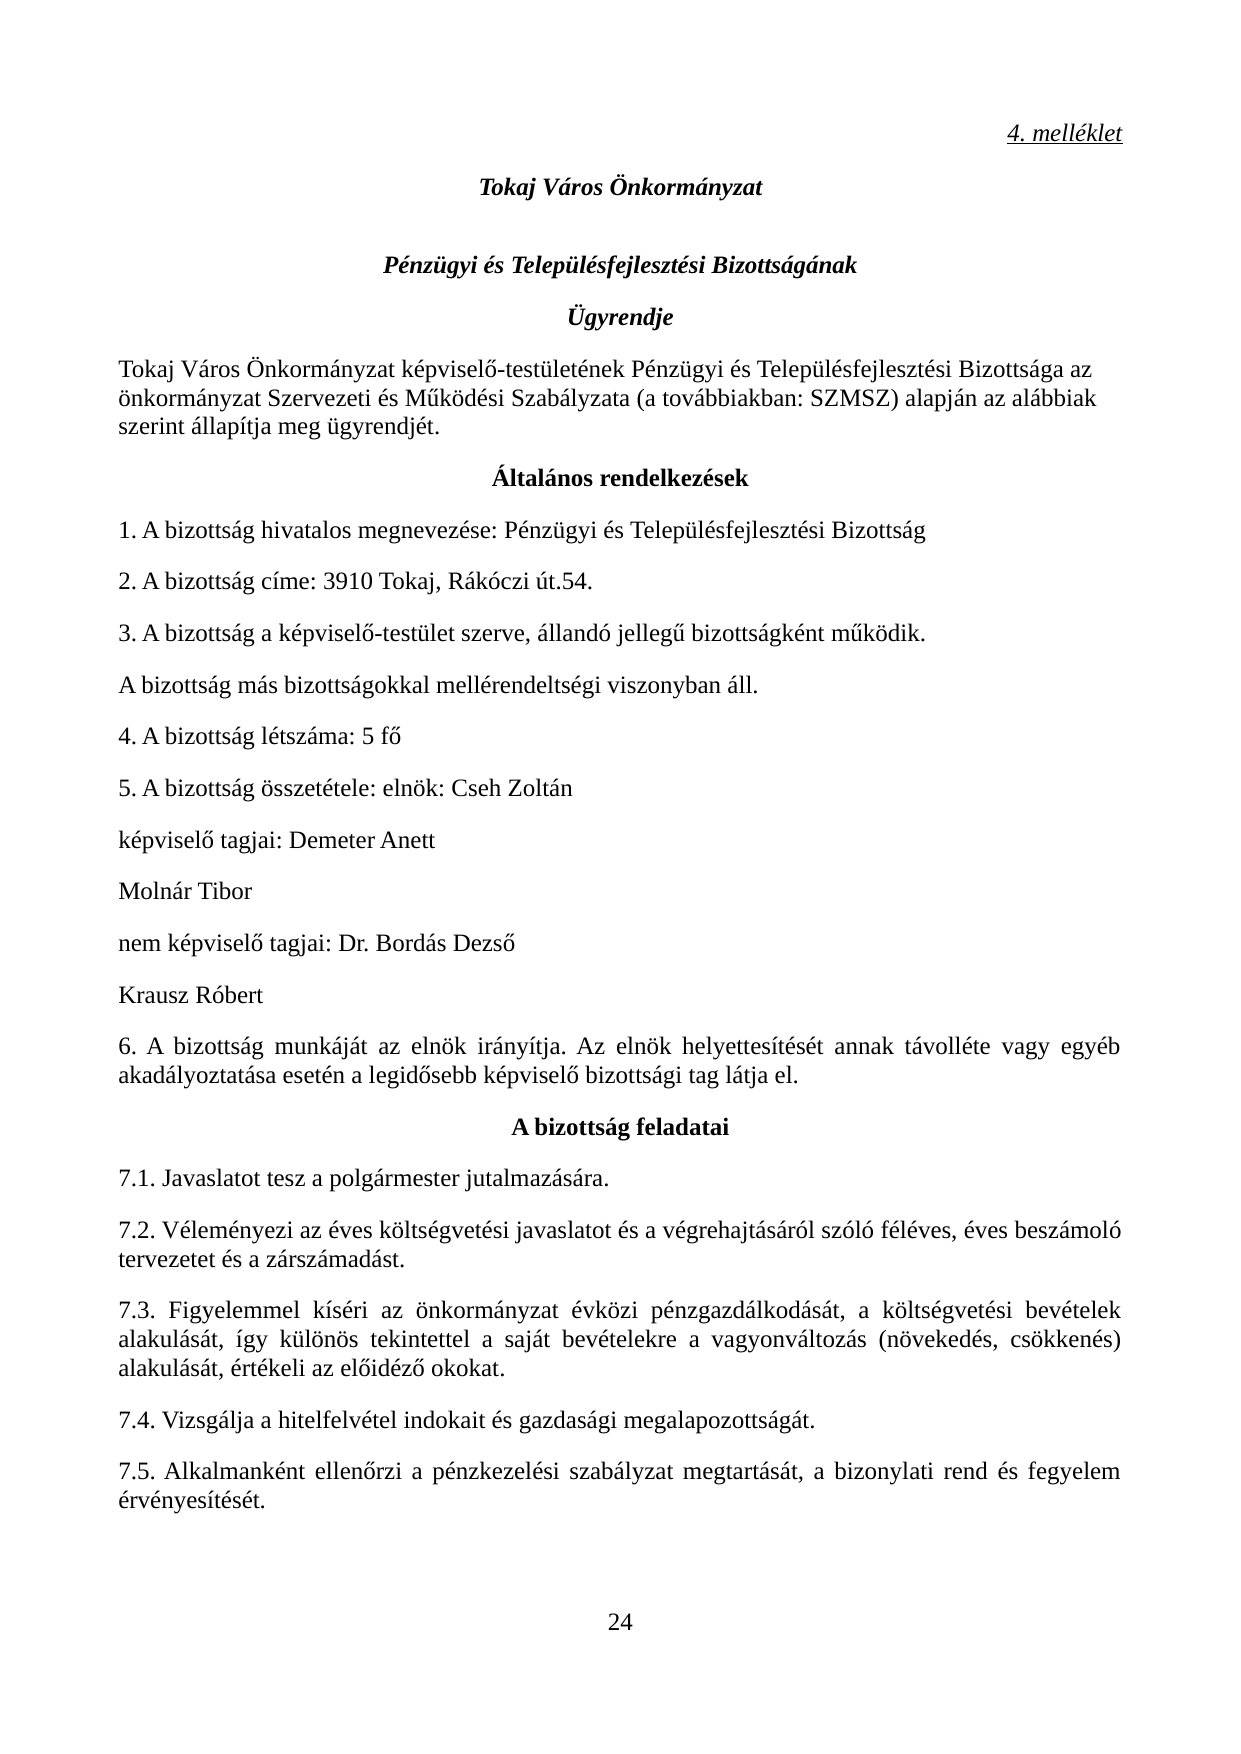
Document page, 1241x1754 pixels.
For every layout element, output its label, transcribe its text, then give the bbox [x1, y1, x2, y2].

text 7.3. Figyelemmel kíséri az önkormányzat évközi pénzgazdálkodását, a költségvetési bevételek alakulását, így különös tekintettel a saját bevételekre a vagyonváltozás (növekedés, csökkenés) alakulását, értékeli az előidéző okokat. [118, 1296, 1122, 1382]
text A bizottság más bizottságokkal mellérendeltségi viszonyban áll. [118, 670, 1122, 698]
text 1. A bizottság hivatalos megnevezése: Pénzügyi és Településfejlesztési Bizottság [118, 515, 1122, 543]
text 7.2. Véleményezi az éves költségvetési javaslatot és a végrehajtásáról szóló féléves, éves beszámoló tervezetet és a zárszámadást. [118, 1215, 1122, 1273]
text 2. A bizottság címe: 3910 Tokaj, Rákóczi út.54. [118, 566, 1122, 595]
text 3. A bizottság a képviselő-testület szerve, állandó jellegű bizottságként működik. [118, 618, 1122, 647]
text 4. A bizottság létszáma: 5 fő [118, 721, 1122, 750]
text 5. A bizottság összetétele: elnök: Cseh Zoltán [118, 773, 1122, 802]
text 7.1. Javaslatot tesz a polgármester jutalmazására. [118, 1163, 1122, 1192]
text Krausz Róbert [118, 980, 1122, 1008]
text Ügyrendje [118, 302, 1122, 331]
text képviselő tagjai: Demeter Anett [118, 825, 1122, 853]
text nem képviselő tagjai: Dr. Bordás Dezső [118, 928, 1122, 957]
text Tokaj Város Önkormányzat [118, 172, 1122, 201]
text A bizottság feladatai [118, 1112, 1122, 1141]
text 7.4. Vizsgálja a hitelfelvétel indokait és gazdasági megalapozottságát. [118, 1405, 1122, 1433]
text Pénzügyi és Településfejlesztési Bizottságának [118, 251, 1122, 279]
text Molnár Tibor [118, 876, 1122, 905]
text 4. melléklet [118, 118, 1122, 147]
text Általános rendelkezések [118, 463, 1122, 492]
text Tokaj Város Önkormányzat képviselő-testületének Pénzügyi és Településfejlesztési Bizottsága az önkormányzat Szervezeti és Működési Szabályzata (a továbbiakban: SZMSZ) alapján az alábbiak szerint állapítja meg ügyrendjét. [118, 354, 1122, 440]
text 7.5. Alkalmanként ellenőrzi a pénzkezelési szabályzat megtartását, a bizonylati rend és fegyelem érvényesítését. [118, 1456, 1122, 1514]
text 6. A bizottság munkáját az elnök irányítja. Az elnök helyettesítését annak távolléte vagy egyéb akadályoztatása esetén a legidősebb képviselő bizottsági tag látja el. [118, 1031, 1122, 1089]
